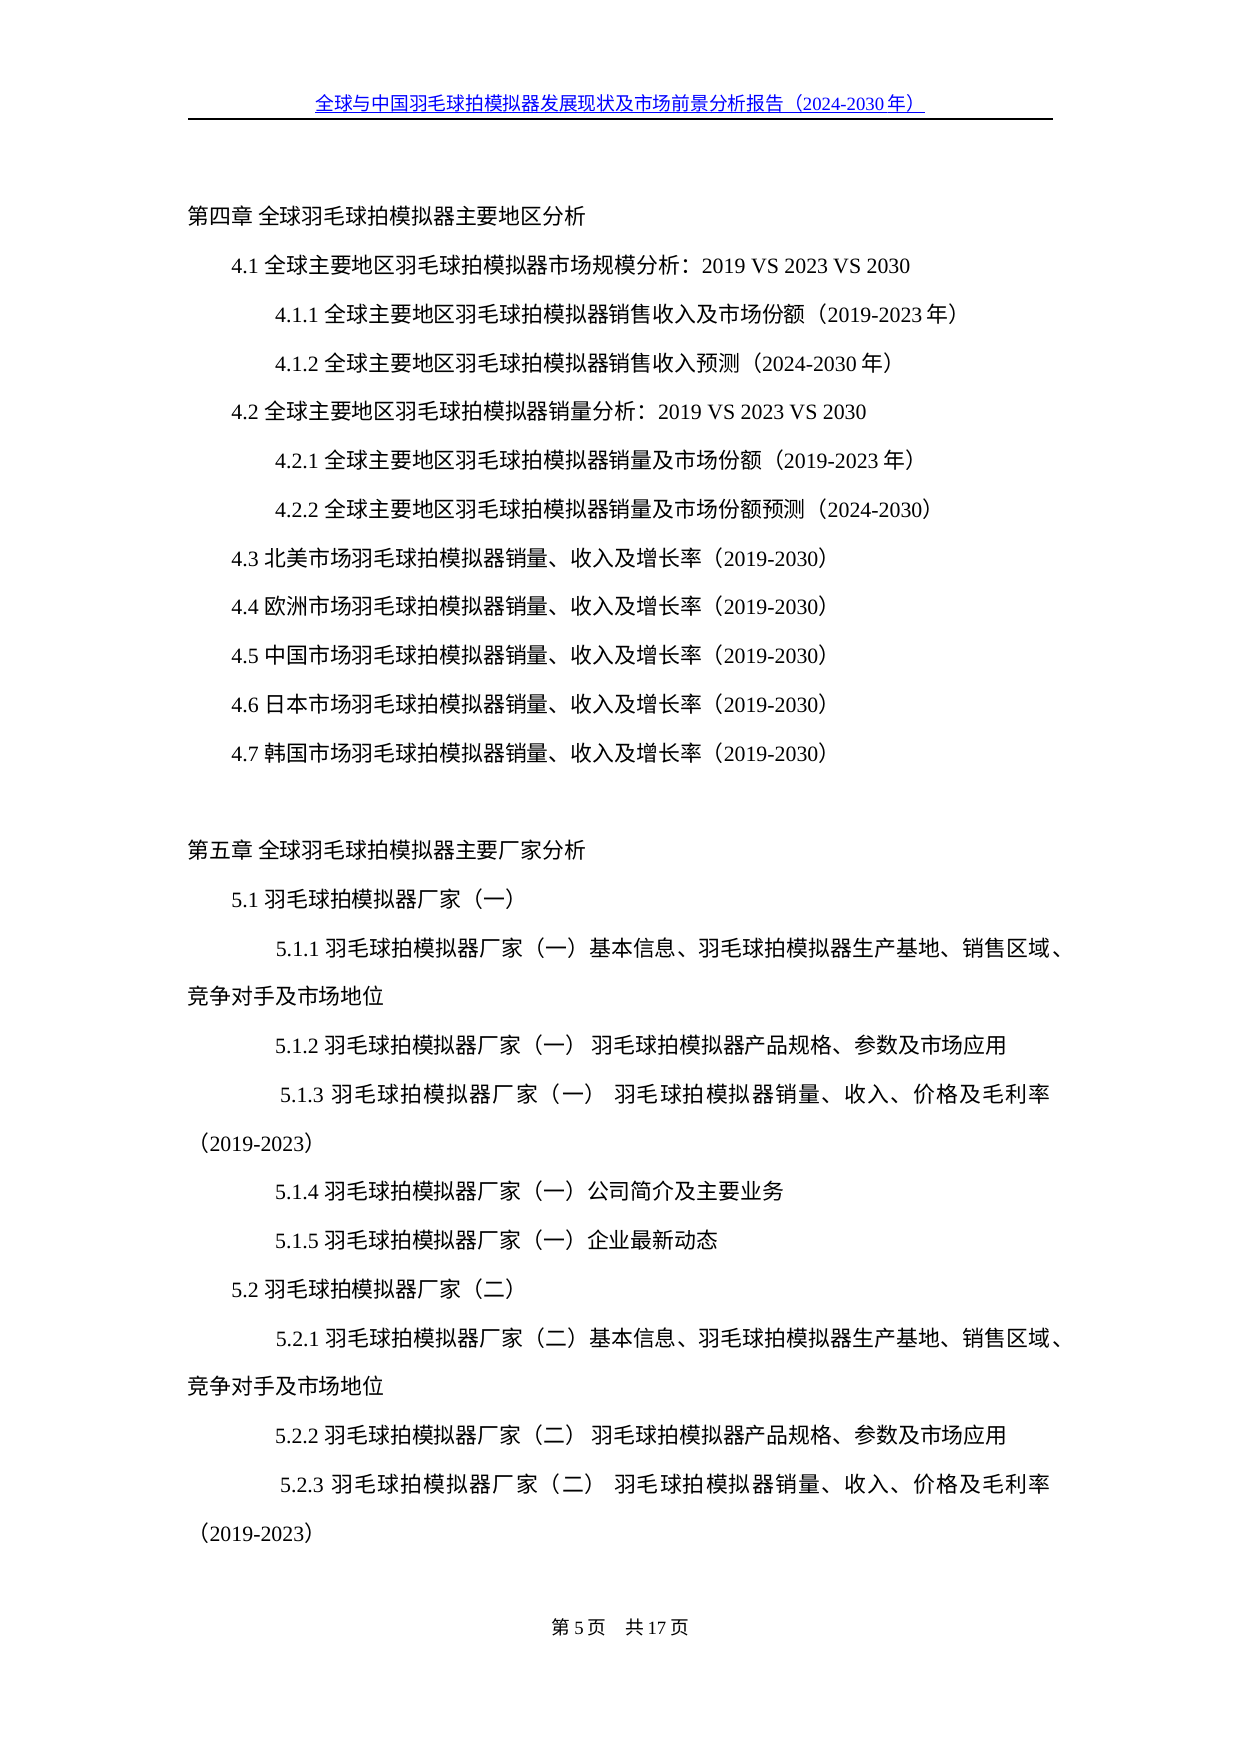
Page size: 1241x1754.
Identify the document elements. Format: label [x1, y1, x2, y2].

text [187, 150, 1053, 1548]
